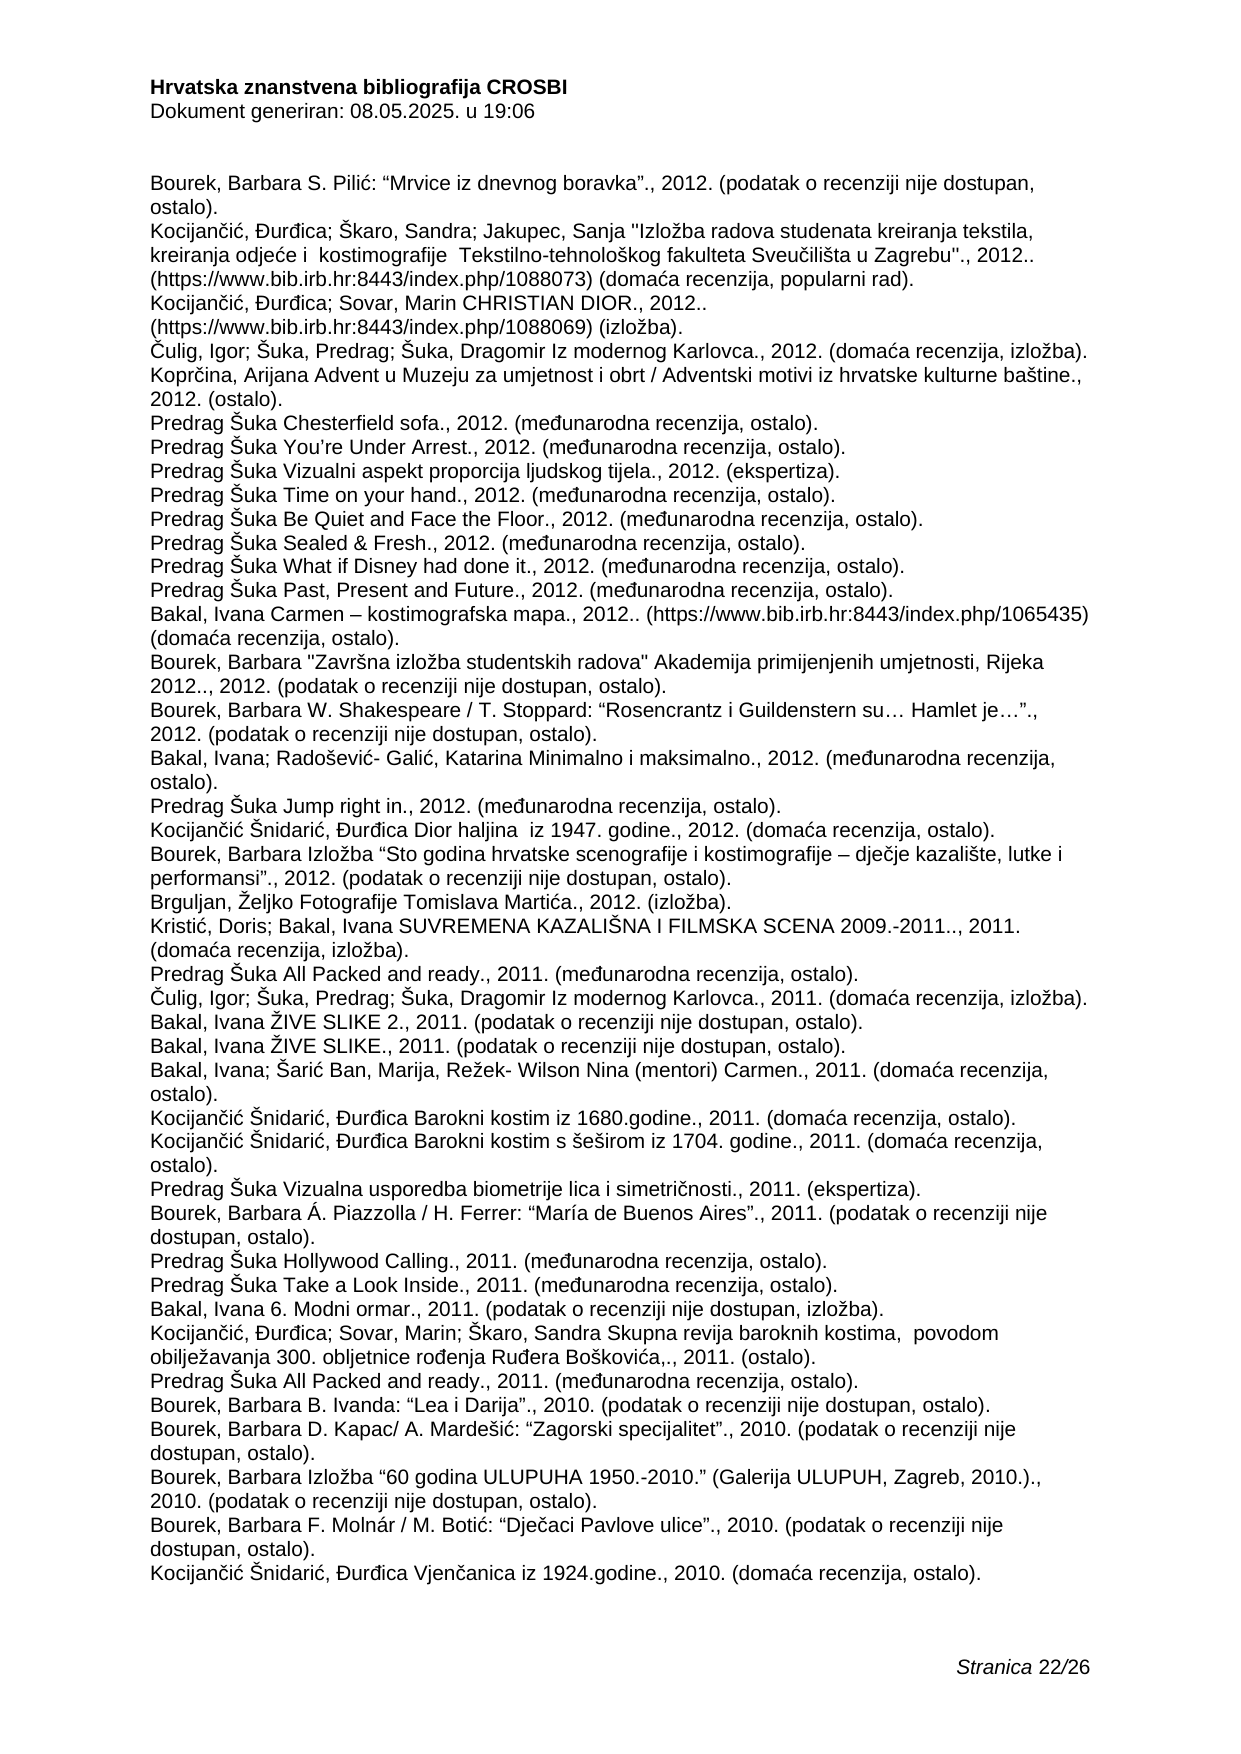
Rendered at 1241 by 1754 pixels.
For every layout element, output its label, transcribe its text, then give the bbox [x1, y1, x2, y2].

text Kocijančić, Đurđica; Sovar, Marin [150, 291, 1090, 339]
text Bourek, Barbara [150, 1417, 1090, 1465]
text Kocijančić, Đurđica; Sovar, Marin; Škaro, Sandra [150, 1321, 1090, 1369]
text Predrag Šuka [150, 1369, 1090, 1393]
text Čulig, Igor; Šuka, Predrag; Šuka, Dragomir [150, 339, 1090, 363]
text Predrag Šuka [150, 794, 1090, 818]
text Kocijančić Šnidarić, Đurđica [150, 818, 1090, 842]
text Brguljan, Željko [150, 890, 1090, 914]
text Predrag Šuka [150, 554, 1090, 578]
text Bakal, Ivana [150, 1009, 1090, 1033]
text Bakal, Ivana [150, 1297, 1090, 1321]
text Kocijančić, Đurđica; Škaro, Sandra; Jakupec, Sanja [150, 219, 1090, 291]
text Bourek, Barbara [150, 650, 1090, 698]
text Bourek, Barbara [150, 842, 1090, 890]
text Bakal, Ivana [150, 1033, 1090, 1057]
text Bakal, Ivana; Radošević- Galić, Katarina [150, 746, 1090, 794]
text Predrag Šuka [150, 434, 1090, 458]
text Predrag Šuka [150, 962, 1090, 986]
text Bourek, Barbara [150, 171, 1090, 219]
text Predrag Šuka [150, 578, 1090, 602]
text Čulig, Igor; Šuka, Predrag; Šuka, Dragomir [150, 986, 1090, 1009]
text Predrag Šuka [150, 1177, 1090, 1201]
text Predrag Šuka [150, 458, 1090, 482]
text Kocijančić Šnidarić, Đurđica [150, 1561, 1090, 1584]
text Bakal, Ivana [150, 602, 1090, 650]
text Predrag Šuka [150, 411, 1090, 434]
text Predrag Šuka [150, 1273, 1090, 1297]
text Koprčina, Arijana [150, 363, 1090, 411]
text Predrag Šuka [150, 482, 1090, 506]
text Bourek, Barbara [150, 1393, 1090, 1417]
text Bourek, Barbara [150, 1201, 1090, 1249]
text Kocijančić Šnidarić, Đurđica [150, 1105, 1090, 1129]
text Bourek, Barbara [150, 1513, 1090, 1561]
text Bakal, Ivana; Šarić Ban, Marija, Režek- Wilson Nina (mentori) [150, 1057, 1090, 1105]
text Bourek, Barbara [150, 698, 1090, 746]
text Bourek, Barbara [150, 1465, 1090, 1513]
text Kristić, Doris; Bakal, Ivana [150, 914, 1090, 962]
text Predrag Šuka [150, 1249, 1090, 1273]
text Predrag Šuka [150, 530, 1090, 554]
text Kocijančić Šnidarić, Đurđica [150, 1129, 1090, 1177]
text Predrag Šuka [150, 506, 1090, 530]
